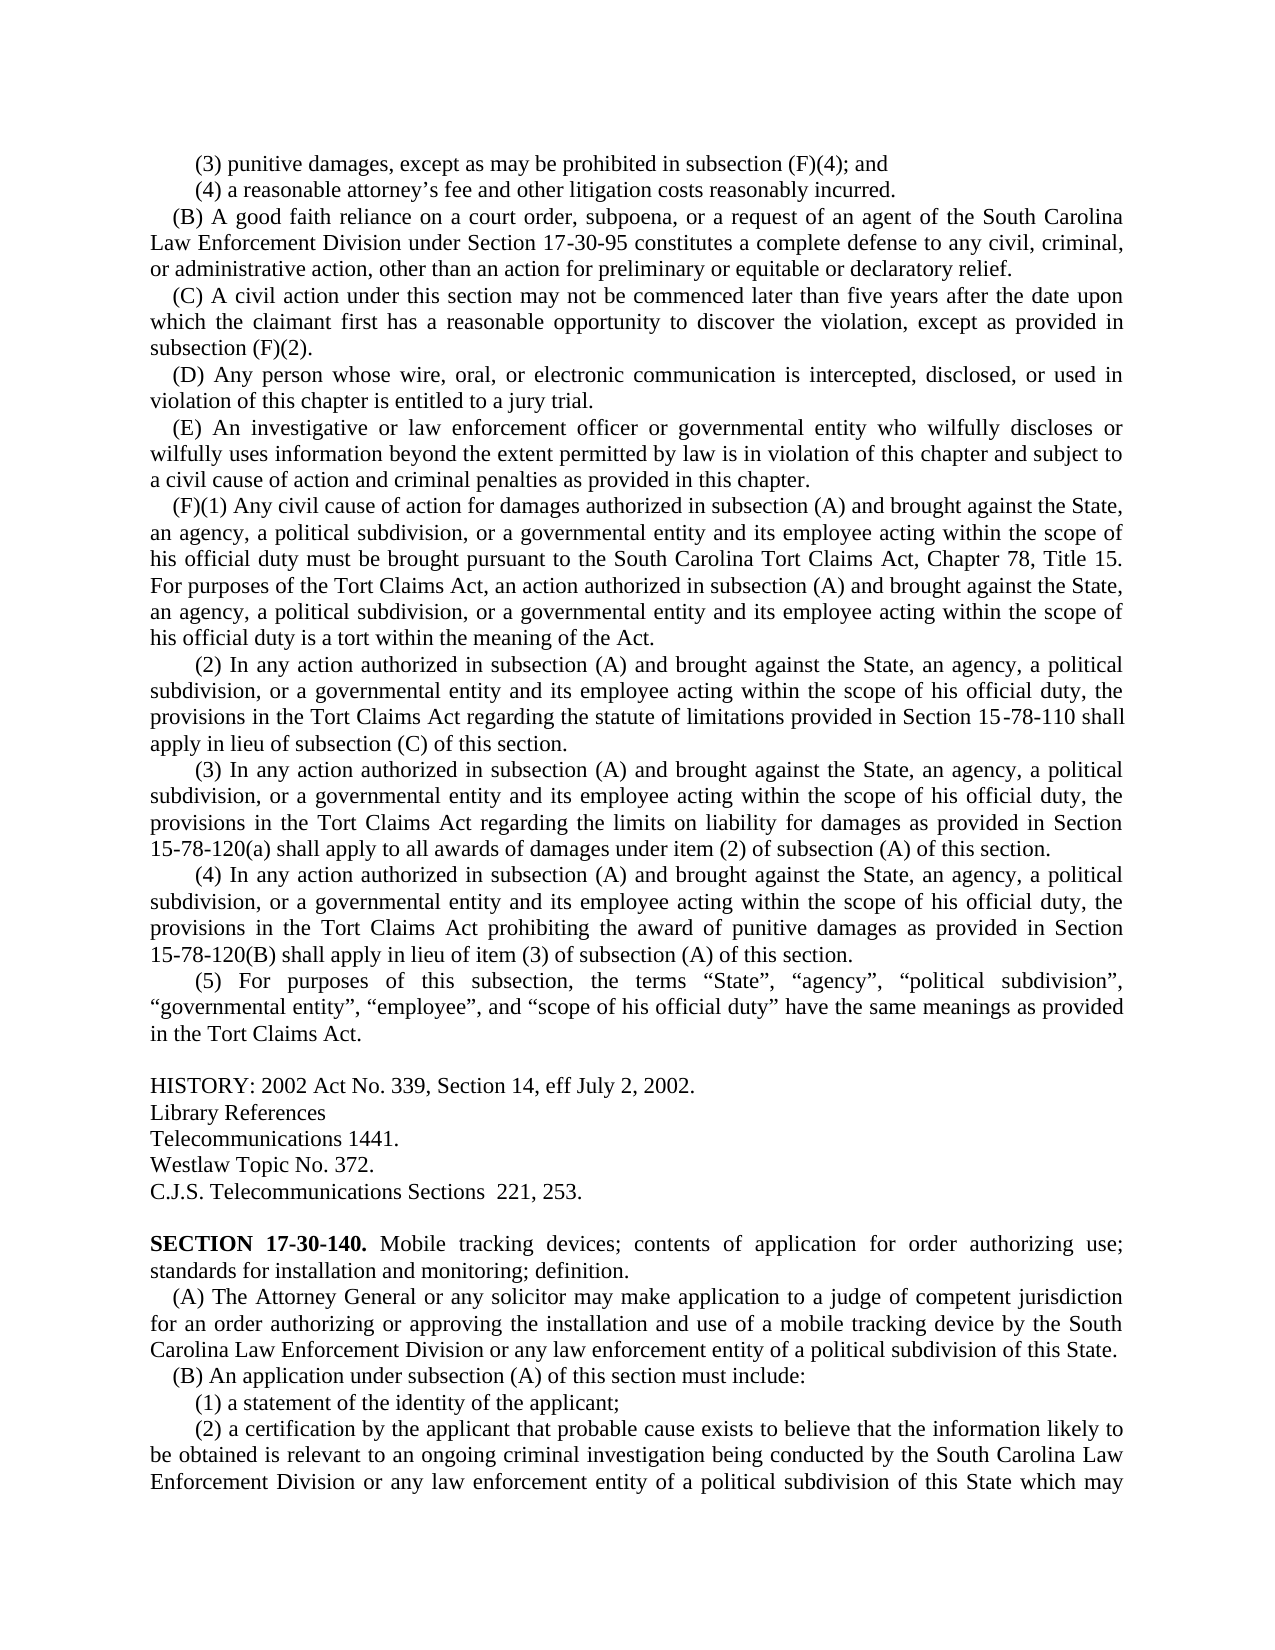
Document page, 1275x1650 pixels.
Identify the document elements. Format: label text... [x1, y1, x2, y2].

text (2) In any action authorized in subsection (A) and brought against the State, an agency, a political subdivision, or a governmental entity and its employee acting within the scope of his official duty, the provisions in the Tort Claims Act regarding the statute of limitations provided in Section 15-78-110 shall apply in lieu of subsection (C) of this section. [150, 651, 1125, 756]
text (4) In any action authorized in subsection (A) and brought against the State, an agency, a political subdivision, or a governmental entity and its employee acting within the scope of his official duty, the provisions in the Tort Claims Act prohibiting the award of punitive damages as provided in Section 15-78-120(B) shall apply in lieu of item (3) of subsection (A) of this section. [150, 862, 1125, 967]
text (F)(1) Any civil cause of action for damages authorized in subsection (A) and brought against the State, an agency, a political subdivision, or a governmental entity and its employee acting within the scope of his official duty must be brought pursuant to the South Carolina Tort Claims Act, Chapter 78, Title 15. For purposes of the Tort Claims Act, an action authorized in subsection (A) and brought against the State, an agency, a political subdivision, or a governmental entity and its employee acting within the scope of his official duty is a tort within the meaning of the Act. [150, 493, 1125, 651]
text (3) In any action authorized in subsection (A) and brought against the State, an agency, a political subdivision, or a governmental entity and its employee acting within the scope of his official duty, the provisions in the Tort Claims Act regarding the limits on liability for damages as provided in Section 15-78-120(a) shall apply to all awards of damages under item (2) of subsection (A) of this section. [150, 756, 1125, 862]
text Library References [150, 1099, 1125, 1125]
text (A) The Attorney General or any solicitor may make application to a judge of competent jurisdiction for an order authorizing or approving the installation and use of a mobile tracking device by the South Carolina Law Enforcement Division or any law enforcement entity of a political subdivision of this State. [150, 1283, 1125, 1362]
text Telecommunications 1441. [150, 1125, 1125, 1151]
text C.J.S. Telecommunications Sections 221, 253. [150, 1178, 1125, 1204]
text (4) a reasonable attorney’s fee and other litigation costs reasonably incurred. [150, 176, 1125, 203]
text (D) Any person whose wire, oral, or electronic communication is intercepted, disclosed, or used in violation of this chapter is entitled to a jury trial. [150, 361, 1125, 413]
text SECTION 17-30-140. Mobile tracking devices; contents of application for order authorizing use; standards for installation and monitoring; definition. [150, 1231, 1125, 1283]
text (5) For purposes of this subsection, the terms “State”, “agency”, “political subdivision”, “governmental entity”, “employee”, and “scope of his official duty” have the same meanings as provided in the Tort Claims Act. [150, 967, 1125, 1046]
text (C) A civil action under this section may not be commenced later than five years after the date upon which the claimant first has a reasonable opportunity to discover the violation, except as provided in subsection (F)(2). [150, 282, 1125, 361]
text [150, 1415, 1125, 1494]
text (3) punitive damages, except as may be prohibited in subsection (F)(4); and [150, 150, 1125, 176]
text HISTORY: 2002 Act No. 339, Section 14, eff July 2, 2002. [150, 1072, 1125, 1099]
text (B) A good faith reliance on a court order, subpoena, or a request of an agent of the South Carolina Law Enforcement Division under Section 17-30-95 constitutes a complete defense to any civil, criminal, or administrative action, other than an action for preliminary or equitable or declaratory relief. [150, 203, 1125, 282]
text (B) An application under subsection (A) of this section must include: [150, 1362, 1125, 1389]
text Westlaw Topic No. 372. [150, 1151, 1125, 1178]
text (1) a statement of the identity of the applicant; [150, 1389, 1125, 1415]
text (E) An investigative or law enforcement officer or governmental entity who wilfully discloses or wilfully uses information beyond the extent permitted by law is in violation of this chapter and subject to a civil cause of action and criminal penalties as provided in this chapter. [150, 413, 1125, 493]
